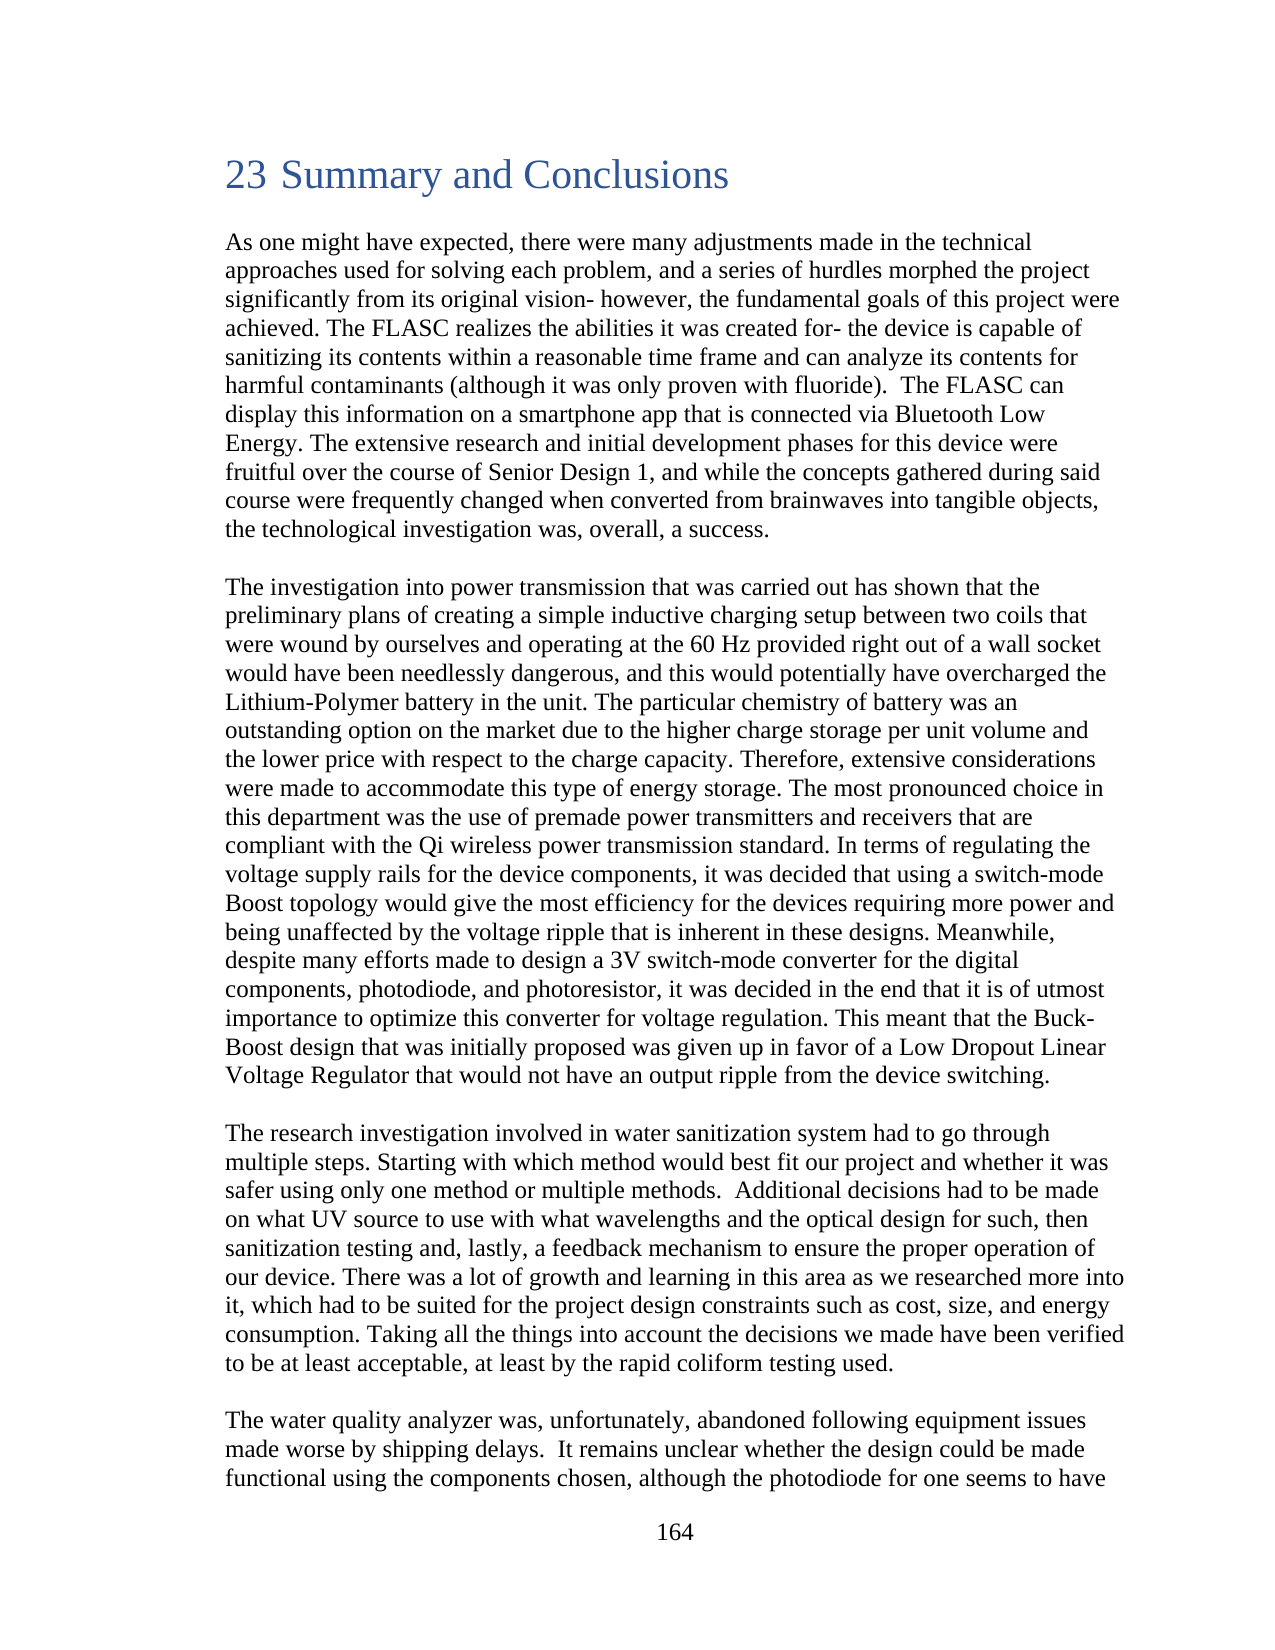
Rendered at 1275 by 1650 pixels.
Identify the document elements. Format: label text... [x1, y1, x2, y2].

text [225, 1405, 1125, 1492]
subtitle Summary and Conclusions [225, 150, 1125, 198]
text The investigation into power transmission that was carried out has shown that the preliminary plans of creating a simple inductive charging setup between two coils that were wound by ourselves and operating at the 60 Hz provided right out of a wall socket would have been needlessly dangerous, and this would potentially have overcharged the Lithium-Polymer battery in the unit. The particular chemistry of battery was an outstanding option on the market due to the higher charge storage per unit volume and the lower price with respect to the charge capacity. Therefore, extensive considerations were made to accommodate this type of energy storage. The most pronounced choice in this department was the use of premade power transmitters and receivers that are compliant with the Qi wireless power transmission standard. In terms of regulating the voltage supply rails for the device components, it was decided that using a switch-mode Boost topology would give the most efficiency for the devices requiring more power and being unaffected by the voltage ripple that is inherent in these designs. Meanwhile, despite many efforts made to design a 3V switch-mode converter for the digital components, photodiode, and photoresistor, it was decided in the end that it is of utmost importance to optimize this converter for voltage regulation. This meant that the Buck-Boost design that was initially proposed was given up in favor of a Low Dropout Linear Voltage Regulator that would not have an output ripple from the device switching. [225, 572, 1125, 1089]
text The research investigation involved in water sanitization system had to go through multiple steps. Starting with which method would best fit our project and whether it was safer using only one method or multiple methods. Additional decisions had to be made on what UV source to use with what wavelengths and the optical design for such, then sanitization testing and, lastly, a feedback mechanism to ensure the proper operation of our device. There was a lot of growth and learning in this area as we researched more into it, which had to be suited for the project design constraints such as cost, size, and energy consumption. Taking all the things into account the decisions we made have been verified to be at least acceptable, at least by the rapid coliform testing used. [225, 1118, 1125, 1377]
text As one might have expected, there were many adjustments made in the technical approaches used for solving each problem, and a series of hurdles morphed the project significantly from its original vision- however, the fundamental goals of this project were achieved. The FLASC realizes the abilities it was created for- the device is capable of sanitizing its contents within a reasonable time frame and can analyze its contents for harmful contaminants (although it was only proven with fluoride). The FLASC can display this information on a smartphone app that is connected via Bluetooth Low Energy. The extensive research and initial development phases for this device were fruitful over the course of Senior Design 1, and while the concepts gathered during said course were frequently changed when converted from brainwaves into tangible objects, the technological investigation was, overall, a success. [225, 227, 1125, 543]
